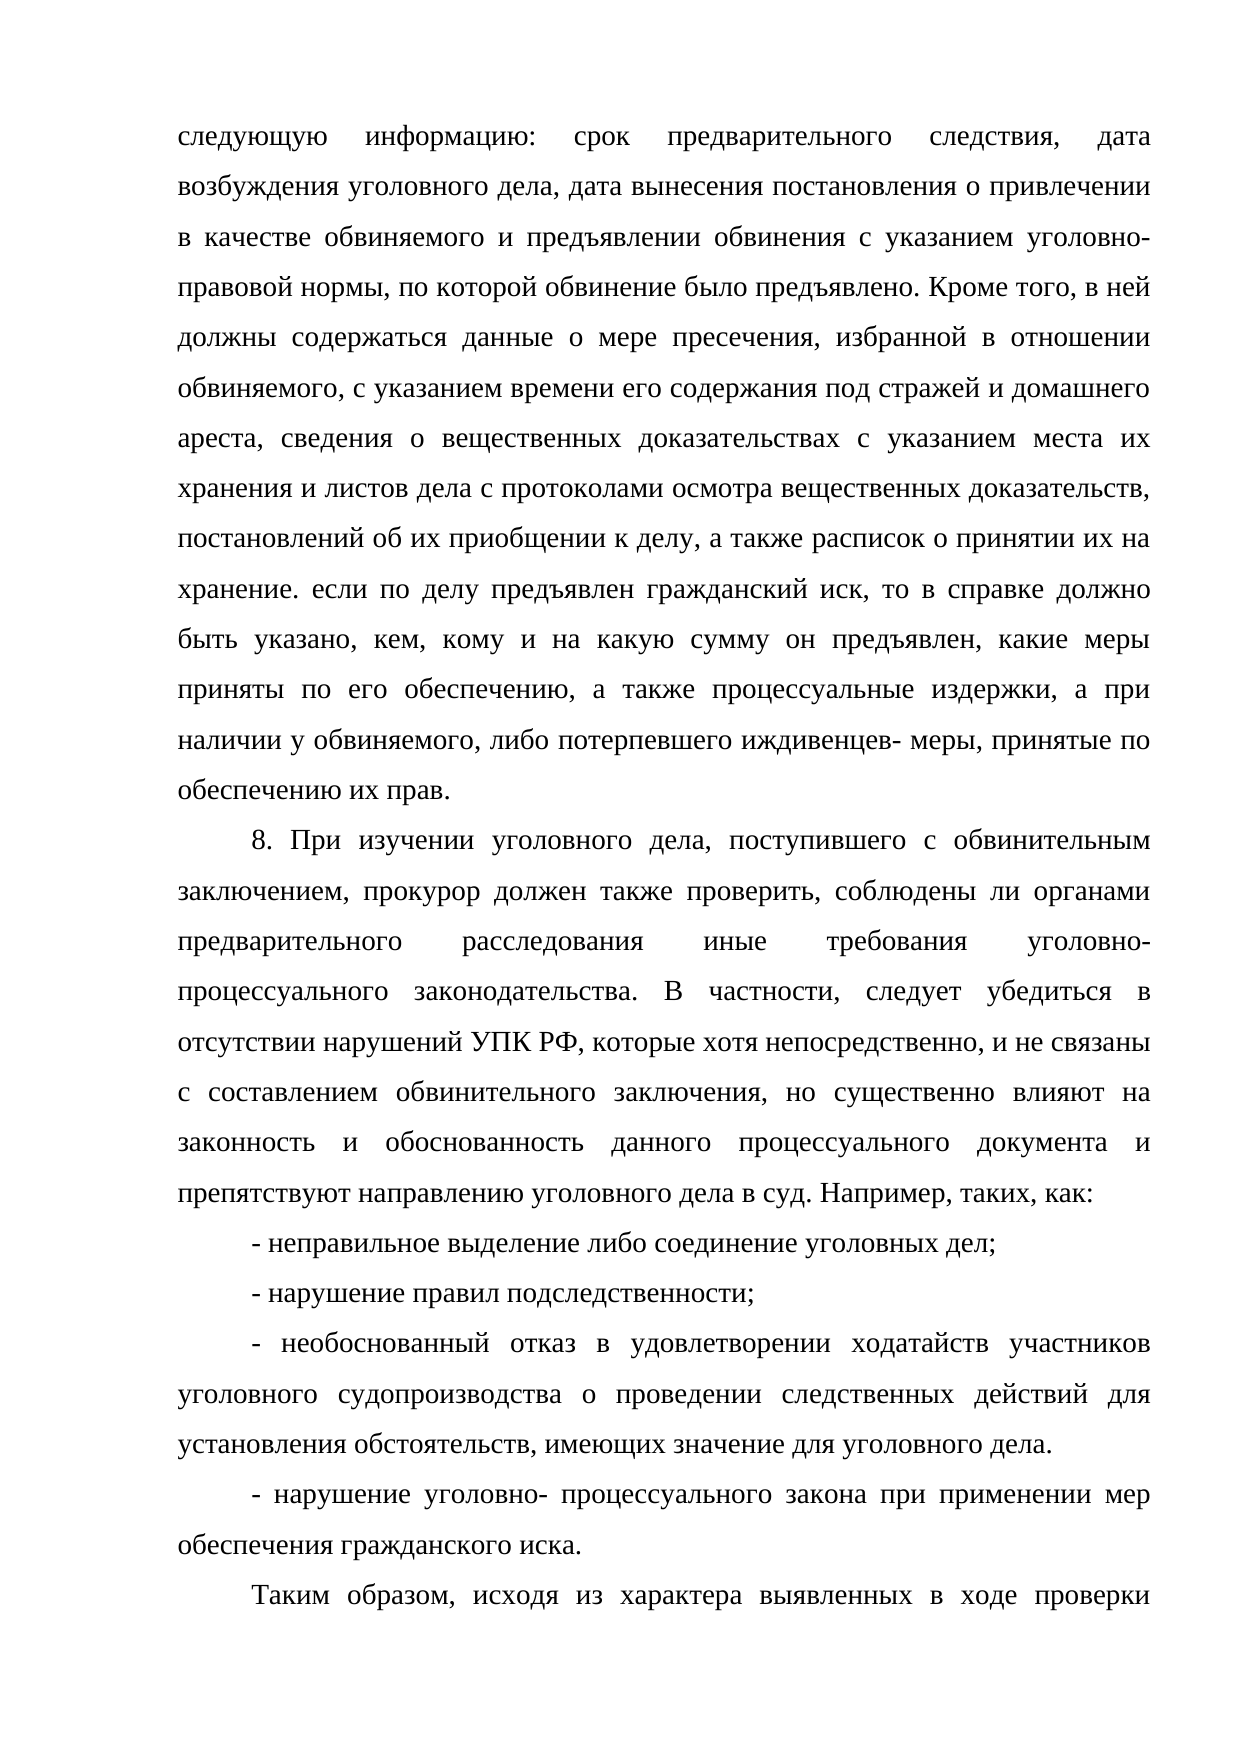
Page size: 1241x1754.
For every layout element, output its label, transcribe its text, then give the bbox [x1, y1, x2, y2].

text - необоснованный отказ в удовлетворении ходатайств участников уголовного судопроизводства о проведении следственных действий для установления обстоятельств, имеющих значение для уголовного дела. [177, 1326, 1152, 1460]
text 8. При изучении уголовного дела, поступившего с обвинительным заключением, прокурор должен также проверить, соблюдены ли органами предварительного расследования иные требования уголовно- процессуального законодательства. В частности, следует убедиться в отсутствии нарушений УПК РФ, которые хотя непосредственно, и не связаны с составлением обвинительного заключения, но существенно влияют на законность и обоснованность данного процессуального документа и препятствуют направлению уголовного дела в суд. Например, таких, как: [177, 822, 1152, 1208]
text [177, 1577, 1152, 1611]
text - нарушение уголовно- процессуального закона при применении мер обеспечения гражданского иска. [177, 1477, 1152, 1560]
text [177, 118, 1152, 806]
text - неправильное выделение либо соединение уголовных дел; [177, 1225, 1152, 1258]
text - нарушение правил подследственности; [177, 1275, 1152, 1309]
